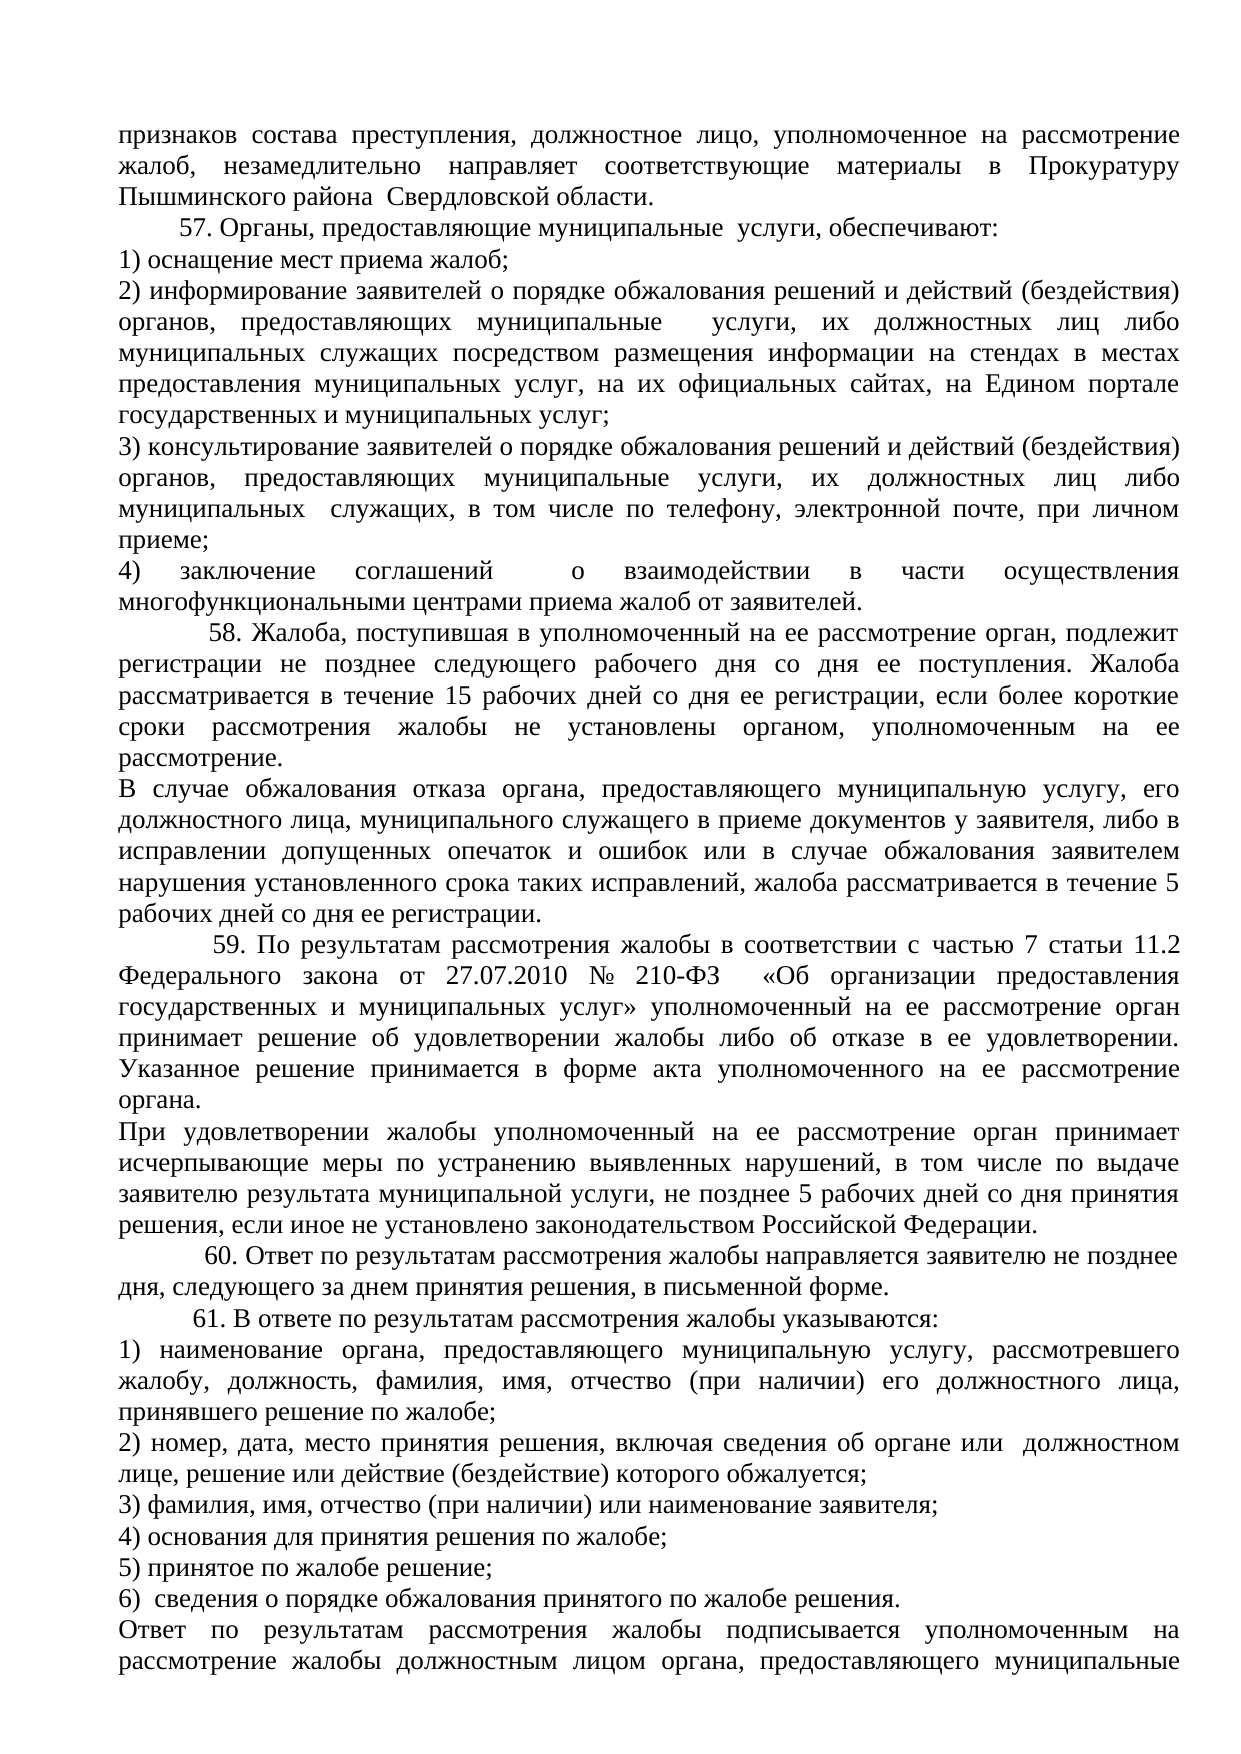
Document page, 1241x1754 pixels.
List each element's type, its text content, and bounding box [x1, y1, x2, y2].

text 58. Жалоба, поступившая в уполномоченный на ее рассмотрение орган, подлежит регистрации не позднее следующего рабочего дня со дня ее поступления. Жалоба рассматривается в течение 15 рабочих дней со дня ее регистрации, если более короткие сроки рассмотрения жалобы не установлены органом, уполномоченным на ее рассмотрение. [118, 616, 1181, 772]
text 57. Органы, предоставляющие муниципальные услуги, обеспечивают: [118, 212, 1181, 243]
text 2) информирование заявителей о порядке обжалования решений и действий (бездействия) органов, предоставляющих муниципальные услуги, их должностных лиц либо муниципальных служащих посредством размещения информации на стендах в местах предоставления муниципальных услуг, на их официальных сайтах, на Едином портале государственных и муниципальных услуг; [118, 274, 1181, 429]
text 60. Ответ по результатам рассмотрения жалобы направляется заявителю не позднее дня, следующего за днем принятия решения, в письменной форме. [118, 1239, 1181, 1302]
text 3) консультирование заявителей о порядке обжалования решений и действий (бездействия) органов, предоставляющих муниципальные услуги, их должностных лиц либо муниципальных служащих, в том числе по телефону, электронной почте, при личном приеме; [118, 429, 1181, 554]
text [118, 1613, 1181, 1675]
text В случае обжалования отказа органа, предоставляющего муниципальную услугу, его должностного лица, муниципального служащего в приеме документов у заявителя, либо в исправлении допущенных опечаток и ошибок или в случае обжалования заявителем нарушения установленного срока таких исправлений, жалоба рассматривается в течение 5 рабочих дней со дня ее регистрации. [118, 772, 1181, 928]
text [118, 118, 1181, 212]
text 59. По результатам рассмотрения жалобы в соответствии с частью 7 статьи 11.2 Федерального закона от 27.07.2010 № 210-ФЗ «Об организации предоставления государственных и муниципальных услуг» уполномоченный на ее рассмотрение орган принимает решение об удовлетворении жалобы либо об отказе в ее удовлетворении. Указанное решение принимается в форме акта уполномоченного на ее рассмотрение органа. [118, 928, 1181, 1115]
text 4) основания для принятия решения по жалобе; [118, 1520, 1181, 1551]
text 5) принятое по жалобе решение; [118, 1551, 1181, 1582]
text 1) оснащение мест приема жалоб; [118, 243, 1181, 274]
text 1) наименование органа, предоставляющего муниципальную услугу, рассмотревшего жалобу, должность, фамилия, имя, отчество (при наличии) его должностного лица, принявшего решение по жалобе; [118, 1333, 1181, 1426]
text 3) фамилия, имя, отчество (при наличии) или наименование заявителя; [118, 1488, 1181, 1520]
text 6) сведения о порядке обжалования принятого по жалобе решения. [118, 1582, 1181, 1613]
text 61. В ответе по результатам рассмотрения жалобы указываются: [118, 1302, 1181, 1333]
text При удовлетворении жалобы уполномоченный на ее рассмотрение орган принимает исчерпывающие меры по устранению выявленных нарушений, в том числе по выдаче заявителю результата муниципальной услуги, не позднее 5 рабочих дней со дня принятия решения, если иное не установлено законодательством Российской Федерации. [118, 1115, 1181, 1239]
text 2) номер, дата, место принятия решения, включая сведения об органе или должностном лице, решение или действие (бездействие) которого обжалуется; [118, 1426, 1181, 1488]
text 4) заключение соглашений о взаимодействии в части осуществления многофункциональными центрами приема жалоб от заявителей. [118, 554, 1181, 616]
